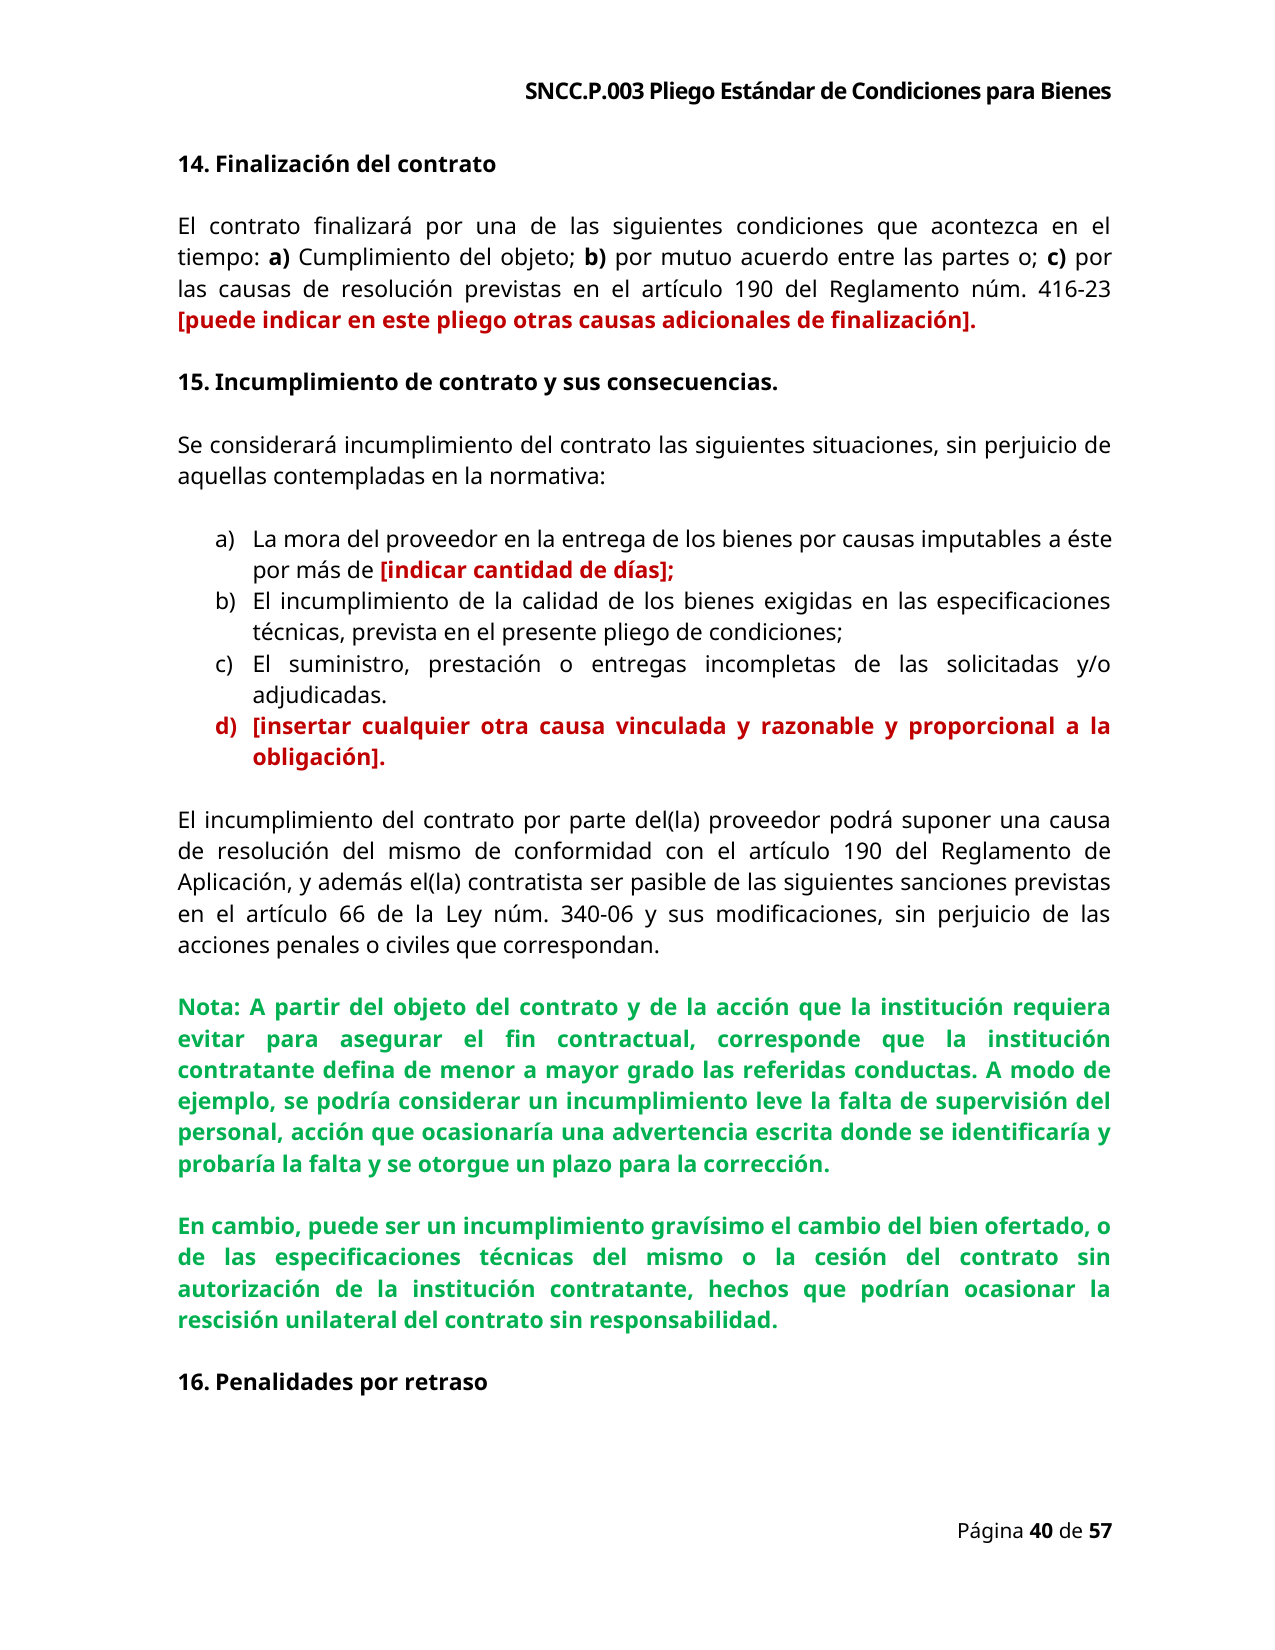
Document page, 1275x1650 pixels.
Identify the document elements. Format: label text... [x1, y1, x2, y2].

text En cambio, puede ser un incumplimiento gravísimo el cambio del bien ofertado, o de las especificaciones técnicas del mismo o la cesión del contrato sin autorización de la institución contratante, hechos que podrían ocasionar la rescisión unilateral del contrato sin responsabilidad. [177, 1210, 1112, 1335]
subtitle Incumplimiento de contrato y sus consecuencias. [177, 366, 1112, 398]
text El contrato finalizará por una de las siguientes condiciones que acontezca en el tiempo: a) Cumplimiento del objeto; b) por mutuo acuerdo entre las partes o; c) por las causas de resolución previstas en el artículo 190 del Reglamento núm. 416-23 [puede indicar en este pliego otras causas adicionales de finalización]. [177, 210, 1112, 335]
list El incumplimiento de la calidad de los bienes exigidas en las especificaciones técnicas, prevista en el presente pliego de condiciones; [215, 585, 1112, 648]
list El suministro, prestación o entregas incompletas de las solicitadas y/o adjudicadas. [215, 648, 1112, 710]
text Se considerará incumplimiento del contrato las siguientes situaciones, sin perjuicio de aquellas contempladas en la normativa: [177, 429, 1112, 491]
list [insertar cualquier otra causa vinculada y razonable y proporcional a la obligación]. [215, 710, 1112, 773]
subtitle Finalización del contrato [177, 148, 1112, 179]
text El incumplimiento del contrato por parte del(la) proveedor podrá suponer una causa de resolución del mismo de conformidad con el artículo 190 del Reglamento de Aplicación, y además el(la) contratista ser pasible de las siguientes sanciones previstas en el artículo 66 de la Ley núm. 340-06 y sus modificaciones, sin perjuicio de las acciones penales o civiles que correspondan. [177, 804, 1112, 960]
text Nota: A partir del objeto del contrato y de la acción que la institución requiera evitar para asegurar el fin contractual, corresponde que la institución contratante defina de menor a mayor grado las referidas conductas. A modo de ejemplo, se podría considerar un incumplimiento leve la falta de supervisión del personal, acción que ocasionaría una advertencia escrita donde se identificaría y probaría la falta y se otorgue un plazo para la corrección. [177, 991, 1112, 1179]
subtitle Penalidades por retraso [177, 1366, 1112, 1398]
list La mora del proveedor en la entrega de los bienes por causas imputables a éste por más de [indicar cantidad de días]; [215, 523, 1112, 585]
